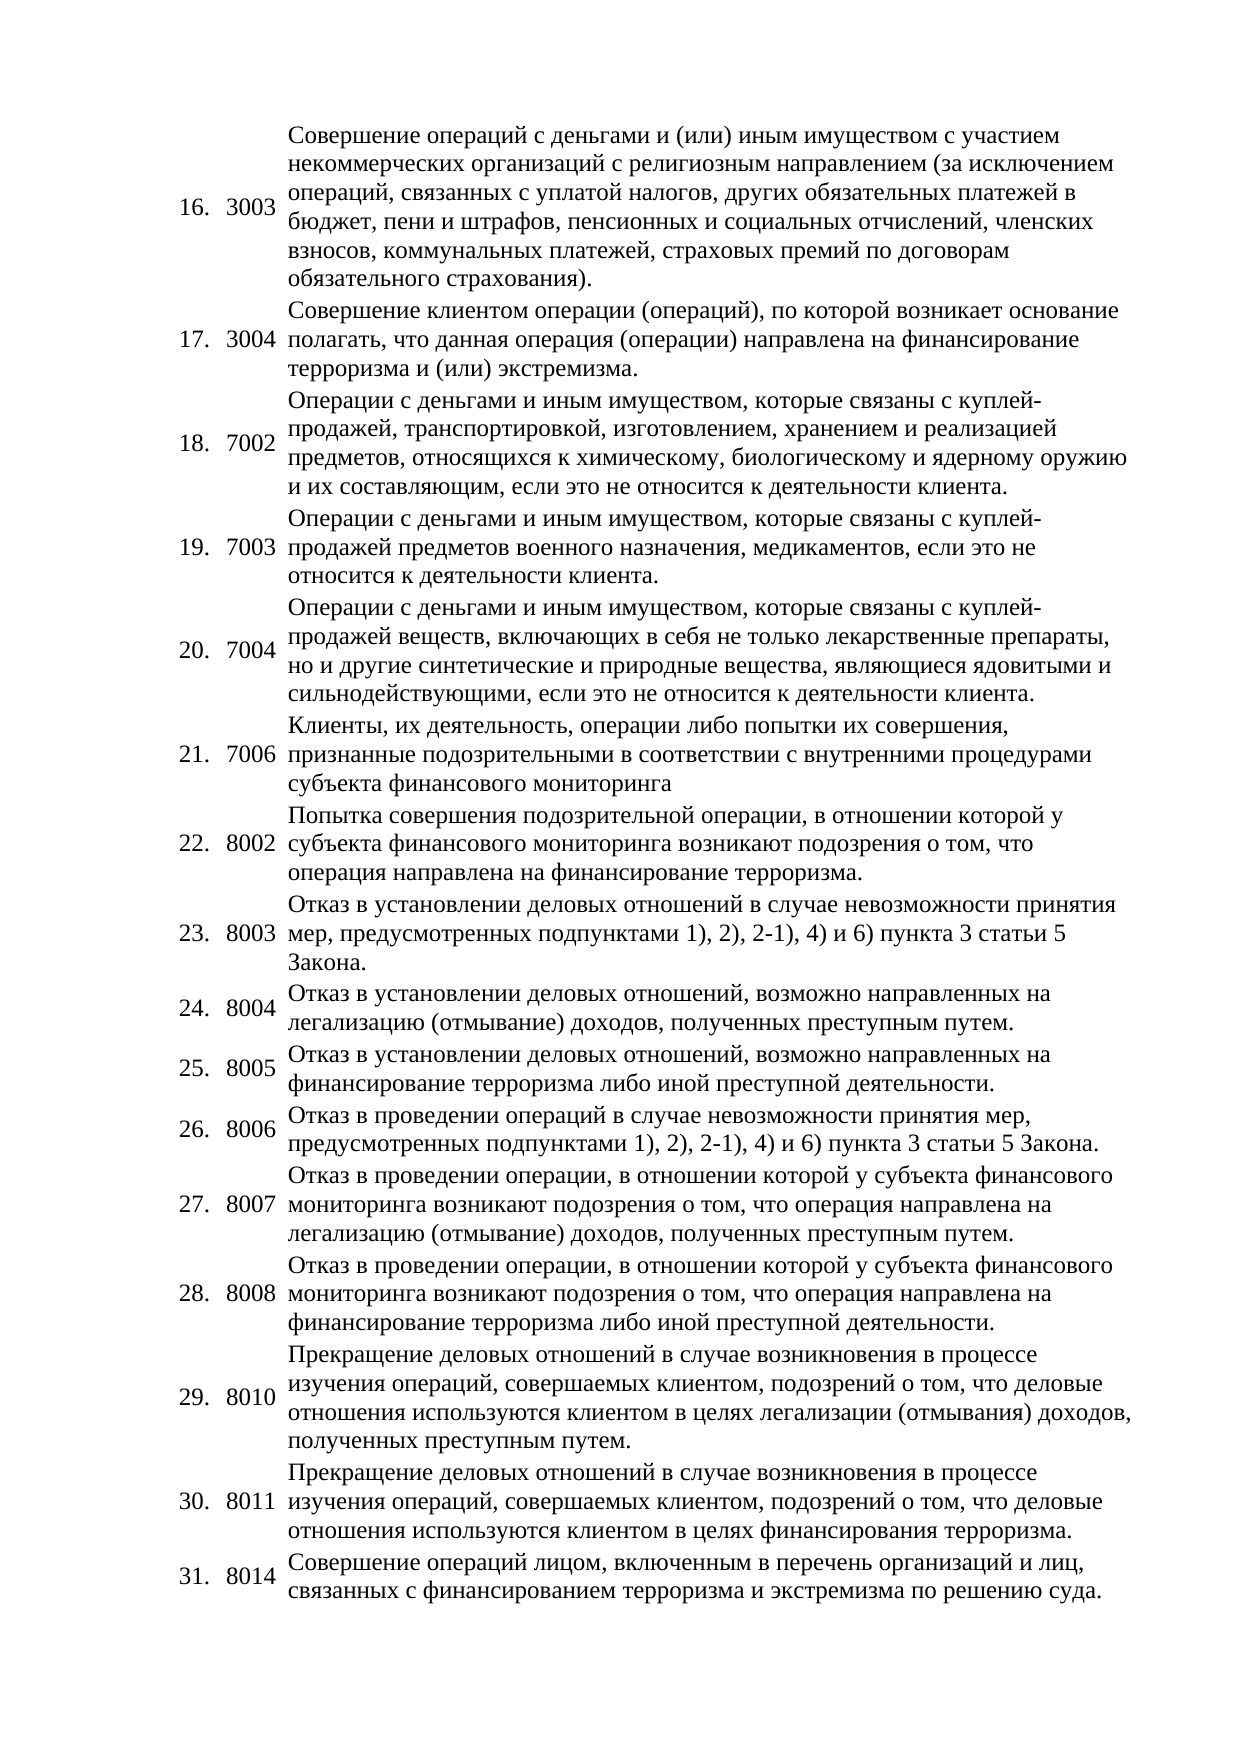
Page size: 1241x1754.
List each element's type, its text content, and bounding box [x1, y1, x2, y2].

table_cell 8005 [224, 1038, 286, 1098]
table_cell 3003 [224, 118, 286, 294]
table_cell 25. [177, 1038, 224, 1098]
table_cell Совершение операций лицом, включенным в перечень организаций и лиц, связанных с финансированием терроризма и экстремизма по решению суда. [286, 1545, 1138, 1606]
table_cell 8011 [224, 1456, 286, 1545]
table_cell 19. [177, 501, 224, 591]
table_cell 21. [177, 709, 224, 798]
table_cell Операции с деньгами и иным имуществом, которые связаны с куплей-продажей предметов военного назначения, медикаментов, если это не относится к деятельности клиента. [286, 501, 1138, 591]
table_cell 18. [177, 383, 224, 501]
table_cell 8004 [224, 977, 286, 1037]
table_cell 28. [177, 1248, 224, 1337]
table_cell Отказ в проведении операции, в отношении которой у субъекта финансового мониторинга возникают подозрения о том, что операция направлена на легализацию (отмывание) доходов, полученных преступным путем. [286, 1159, 1138, 1248]
table_cell Прекращение деловых отношений в случае возникновения в процессе изучения операций, совершаемых клиентом, подозрений о том, что деловые отношения используются клиентом в целях легализации (отмывания) доходов, полученных преступным путем. [286, 1338, 1138, 1456]
table_cell 27. [177, 1159, 224, 1248]
table_cell Прекращение деловых отношений в случае возникновения в процессе изучения операций, совершаемых клиентом, подозрений о том, что деловые отношения используются клиентом в целях финансирования терроризма. [286, 1456, 1138, 1545]
table_cell 8007 [224, 1159, 286, 1248]
table_cell Клиенты, их деятельность, операции либо попытки их совершения, признанные подозрительными в соответствии с внутренними процедурами субъекта финансового мониторинга [286, 709, 1138, 798]
table_cell Совершение операций с деньгами и (или) иным имуществом с участием некоммерческих организаций с религиозным направлением (за исключением операций, связанных с уплатой налогов, других обязательных платежей в бюджет, пени и штрафов, пенсионных и социальных отчислений, членских взносов, коммунальных платежей, страховых премий по договорам обязательного страхования). [286, 118, 1138, 294]
table_cell Отказ в установлении деловых отношений в случае невозможности принятия мер, предусмотренных подпунктами 1), 2), 2-1), 4) и 6) пункта 3 статьи 5 Закона. [286, 888, 1138, 977]
table_cell 7006 [224, 709, 286, 798]
table_cell Отказ в установлении деловых отношений, возможно направленных на финансирование терроризма либо иной преступной деятельности. [286, 1038, 1138, 1098]
table_cell Операции с деньгами и иным имуществом, которые связаны с куплей-продажей, транспортировкой, изготовлением, хранением и реализацией предметов, относящихся к химическому, биологическому и ядерному оружию и их составляющим, если это не относится к деятельности клиента. [286, 383, 1138, 501]
table_cell Отказ в установлении деловых отношений, возможно направленных на легализацию (отмывание) доходов, полученных преступным путем. [286, 977, 1138, 1037]
table_cell 22. [177, 798, 224, 887]
table_cell 8003 [224, 888, 286, 977]
table_cell Отказ в проведении операции, в отношении которой у субъекта финансового мониторинга возникают подозрения о том, что операция направлена на финансирование терроризма либо иной преступной деятельности. [286, 1248, 1138, 1337]
table_cell Совершение клиентом операции (операций), по которой возникает основание полагать, что данная операция (операции) направлена на финансирование терроризма и (или) экстремизма. [286, 294, 1138, 383]
table_cell Попытка совершения подозрительной операции, в отношении которой у субъекта финансового мониторинга возникают подозрения о том, что операция направлена на финансирование терроризма. [286, 798, 1138, 887]
table_cell 8008 [224, 1248, 286, 1337]
table_cell 26. [177, 1098, 224, 1159]
table_cell Операции с деньгами и иным имуществом, которые связаны с куплей-продажей веществ, включающих в себя не только лекарственные препараты, но и другие синтетические и природные вещества, являющиеся ядовитыми и сильнодействующими, если это не относится к деятельности клиента. [286, 591, 1138, 709]
table_cell 20. [177, 591, 224, 709]
table_cell 7004 [224, 591, 286, 709]
table_cell 16. [177, 118, 224, 294]
table_cell 8002 [224, 798, 286, 887]
table_cell Отказ в проведении операций в случае невозможности принятия мер, предусмотренных подпунктами 1), 2), 2-1), 4) и 6) пункта 3 статьи 5 Закона. [286, 1098, 1138, 1159]
table_cell 8014 [224, 1545, 286, 1606]
table_cell 31. [177, 1545, 224, 1606]
table_cell 30. [177, 1456, 224, 1545]
table_cell 17. [177, 294, 224, 383]
table_cell 7003 [224, 501, 286, 591]
table_cell 7002 [224, 383, 286, 501]
table_cell 8010 [224, 1338, 286, 1456]
table_cell 3004 [224, 294, 286, 383]
table_cell 8006 [224, 1098, 286, 1159]
table_cell 24. [177, 977, 224, 1037]
table_cell 29. [177, 1338, 224, 1456]
table_cell 23. [177, 888, 224, 977]
